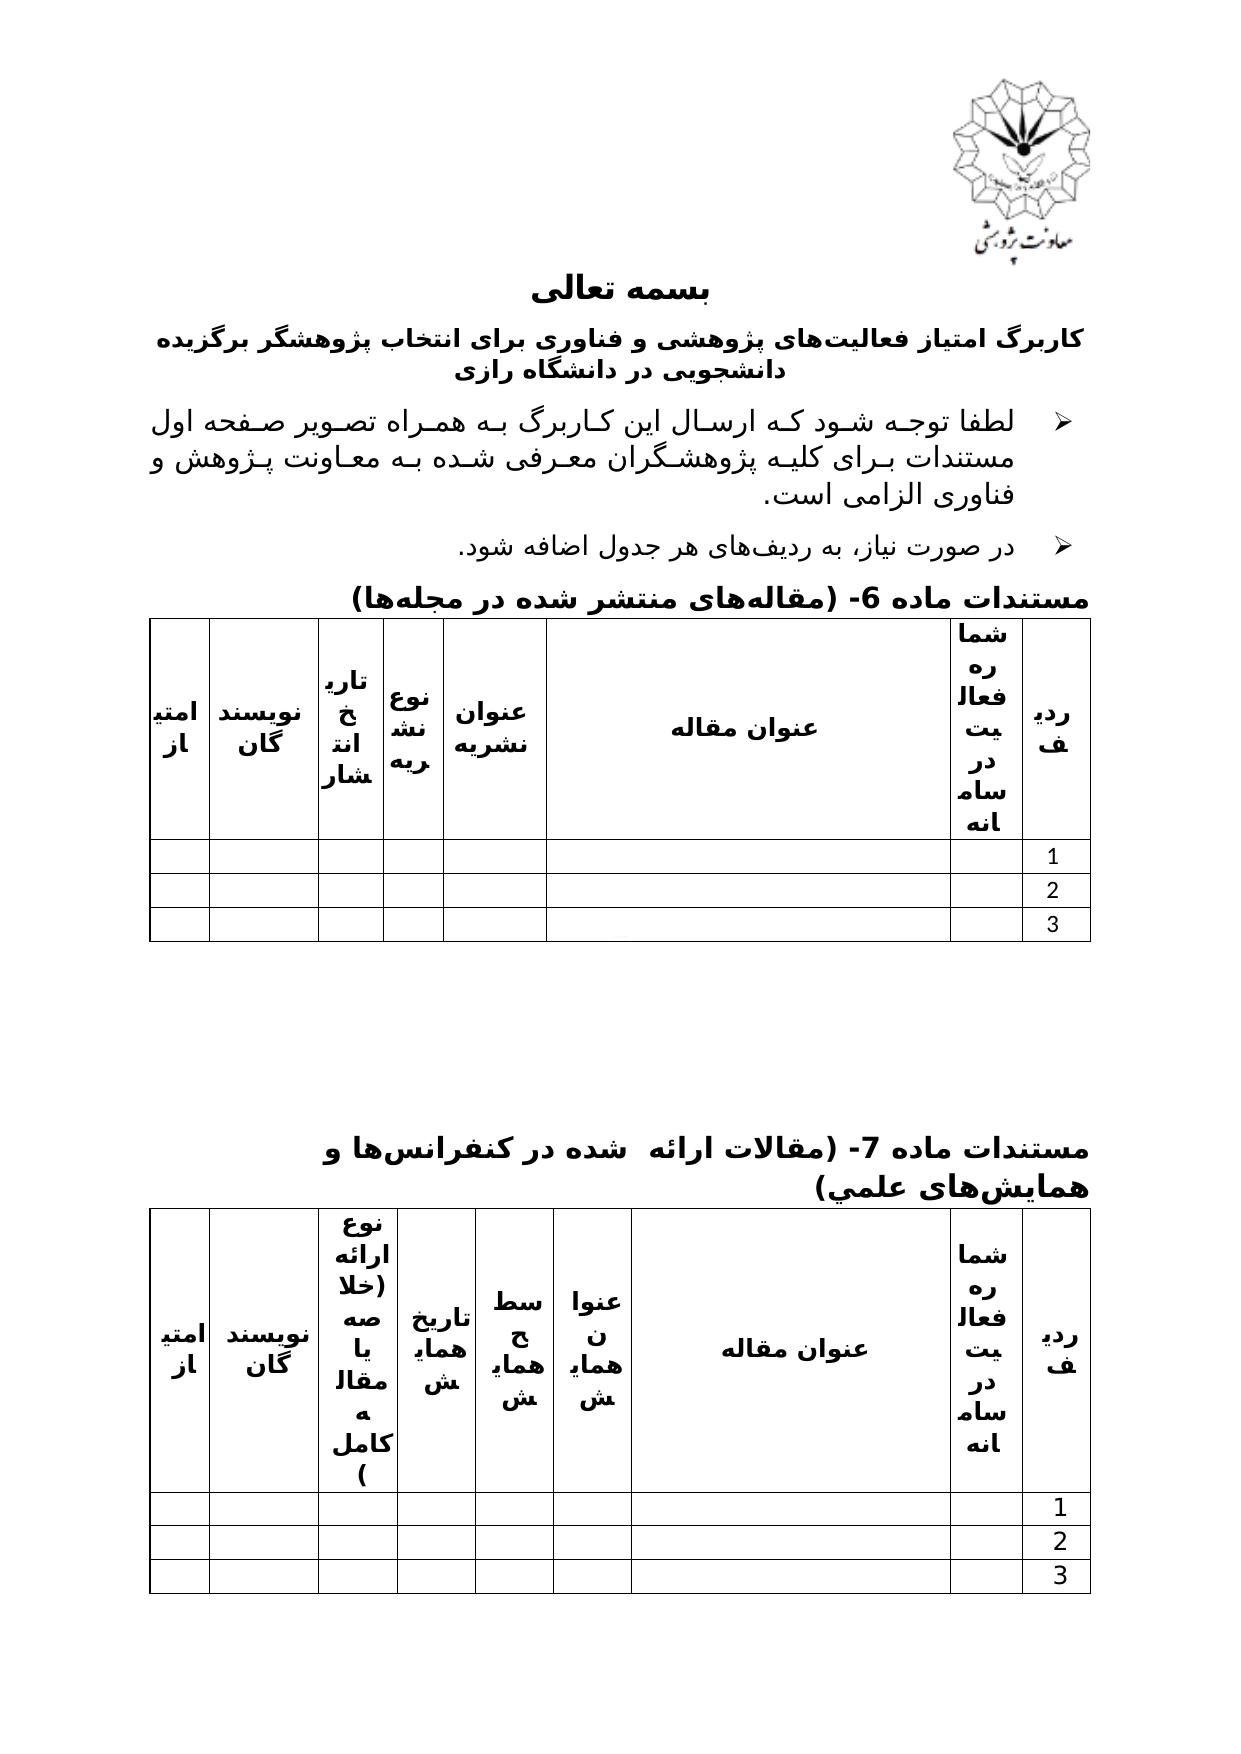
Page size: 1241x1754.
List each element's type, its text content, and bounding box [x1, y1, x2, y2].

table_cell [547, 908, 950, 941]
table_header ردیف [1023, 1209, 1090, 1492]
table_cell [210, 840, 318, 873]
table_cell [632, 1560, 950, 1593]
table_cell [151, 1526, 209, 1559]
table_cell [151, 874, 209, 907]
table_cell [951, 1493, 1022, 1525]
table_cell 1 [1023, 840, 1090, 873]
table_cell 2 [1023, 1526, 1090, 1559]
table_cell [210, 1526, 318, 1559]
table_cell [210, 908, 318, 941]
table_cell [319, 908, 383, 941]
text مستندات ماده 7- (مقالات ارائه شده در كنفرانس‌ها و همایش‌های علمي) [150, 1132, 1090, 1205]
table_cell 3 [1023, 908, 1090, 941]
table_cell [151, 1493, 209, 1525]
table_header نویسندگان [210, 619, 318, 839]
table_cell [547, 874, 950, 907]
table_cell [210, 874, 318, 907]
text کاربرگ امتیاز فعالیت‌های پژوهشی و فناوری برای انتخاب پژوهشگر برگزیده دانشجویی در دانشگاه رازی [150, 324, 1090, 385]
table_cell [319, 1493, 397, 1525]
table_cell [547, 840, 950, 873]
table_header نوع نشریه [384, 619, 443, 839]
table_header نویسندگان [210, 1209, 318, 1492]
table_cell [632, 1526, 950, 1559]
table_header تاریخ انتشار [319, 619, 383, 839]
table_cell [398, 1560, 475, 1593]
table_header سطح همایش [476, 1209, 553, 1492]
table_header ردیف [1023, 619, 1090, 839]
table_cell [319, 1526, 397, 1559]
table_cell [398, 1526, 475, 1559]
table_cell [444, 874, 546, 907]
table_header نوع ارائه (خلاصه یا مقاله کامل) [319, 1209, 397, 1492]
text مستندات ماده 6- (مقاله‌های منتشر شده در مجله‌ها) [150, 581, 1090, 615]
table_cell [951, 908, 1022, 941]
table_cell [476, 1493, 553, 1525]
table_cell [319, 874, 383, 907]
table_cell [384, 840, 443, 873]
picture [952, 75, 1091, 269]
table_cell [554, 1560, 631, 1593]
table_cell [210, 1560, 318, 1593]
table_header عنوان نشریه [444, 619, 546, 839]
table_cell 1 [1023, 1493, 1090, 1525]
table_header شماره فعالیت در سامانه [951, 1209, 1022, 1492]
table_header عنوان همایش [554, 1209, 631, 1492]
list لطفا توجه شود که ارسال این کاربرگ به همراه تصویر صفحه اول مستندات برای کلیه پژوهشگران معرفی شده به معاونت پژوهش و فناوری الزامی است. [150, 404, 1053, 511]
table_header عنوان مقاله [547, 619, 950, 839]
table_cell [632, 1493, 950, 1525]
table_cell [554, 1526, 631, 1559]
table_cell [951, 874, 1022, 907]
table_cell 3 [1023, 1560, 1090, 1593]
table_cell [554, 1493, 631, 1525]
table_cell [444, 840, 546, 873]
title بسمه تعالی [150, 269, 1090, 308]
table_cell [151, 840, 209, 873]
table_header شماره فعالیت در سامانه [951, 619, 1022, 839]
list در صورت نیاز، به ردیف‌های هر جدول اضافه شود. [150, 531, 1053, 562]
table_cell [444, 908, 546, 941]
table_cell [151, 1560, 209, 1593]
table_cell [951, 840, 1022, 873]
table_cell [951, 1560, 1022, 1593]
table_cell [319, 1560, 397, 1593]
table_cell [384, 908, 443, 941]
table_cell [476, 1526, 553, 1559]
table_cell [319, 840, 383, 873]
table_cell [384, 874, 443, 907]
table_header عنوان مقاله [632, 1209, 950, 1492]
table_cell [951, 1526, 1022, 1559]
table_header امتیاز [151, 619, 209, 839]
table_cell [476, 1560, 553, 1593]
table_header تاریخ همایش [398, 1209, 475, 1492]
table_cell [151, 908, 209, 941]
table_cell [398, 1493, 475, 1525]
table_header امتیاز [151, 1209, 209, 1492]
table_cell 2 [1023, 874, 1090, 907]
table_cell [210, 1493, 318, 1525]
